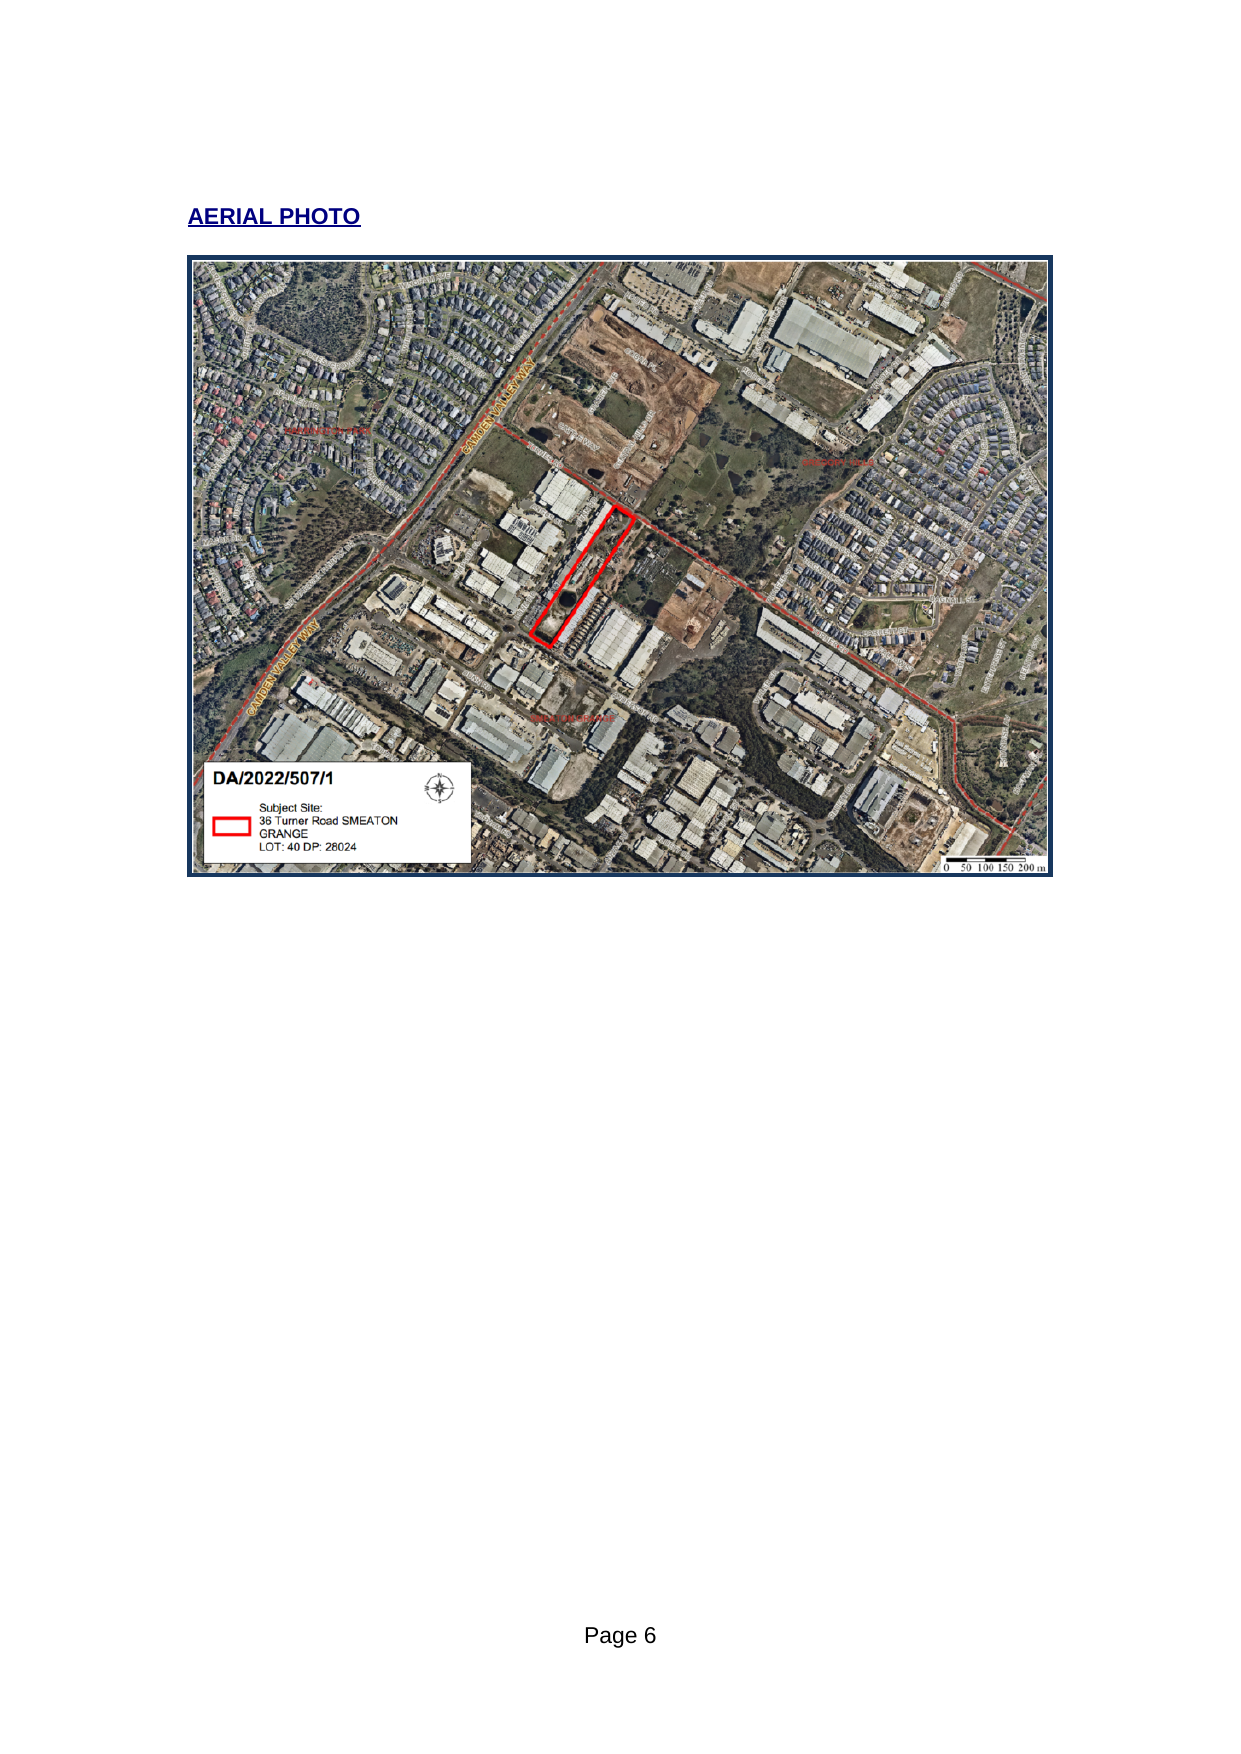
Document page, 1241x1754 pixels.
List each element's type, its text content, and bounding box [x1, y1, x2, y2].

text AERIAL PHOTO [187, 203, 1053, 229]
picture [192, 260, 1048, 873]
